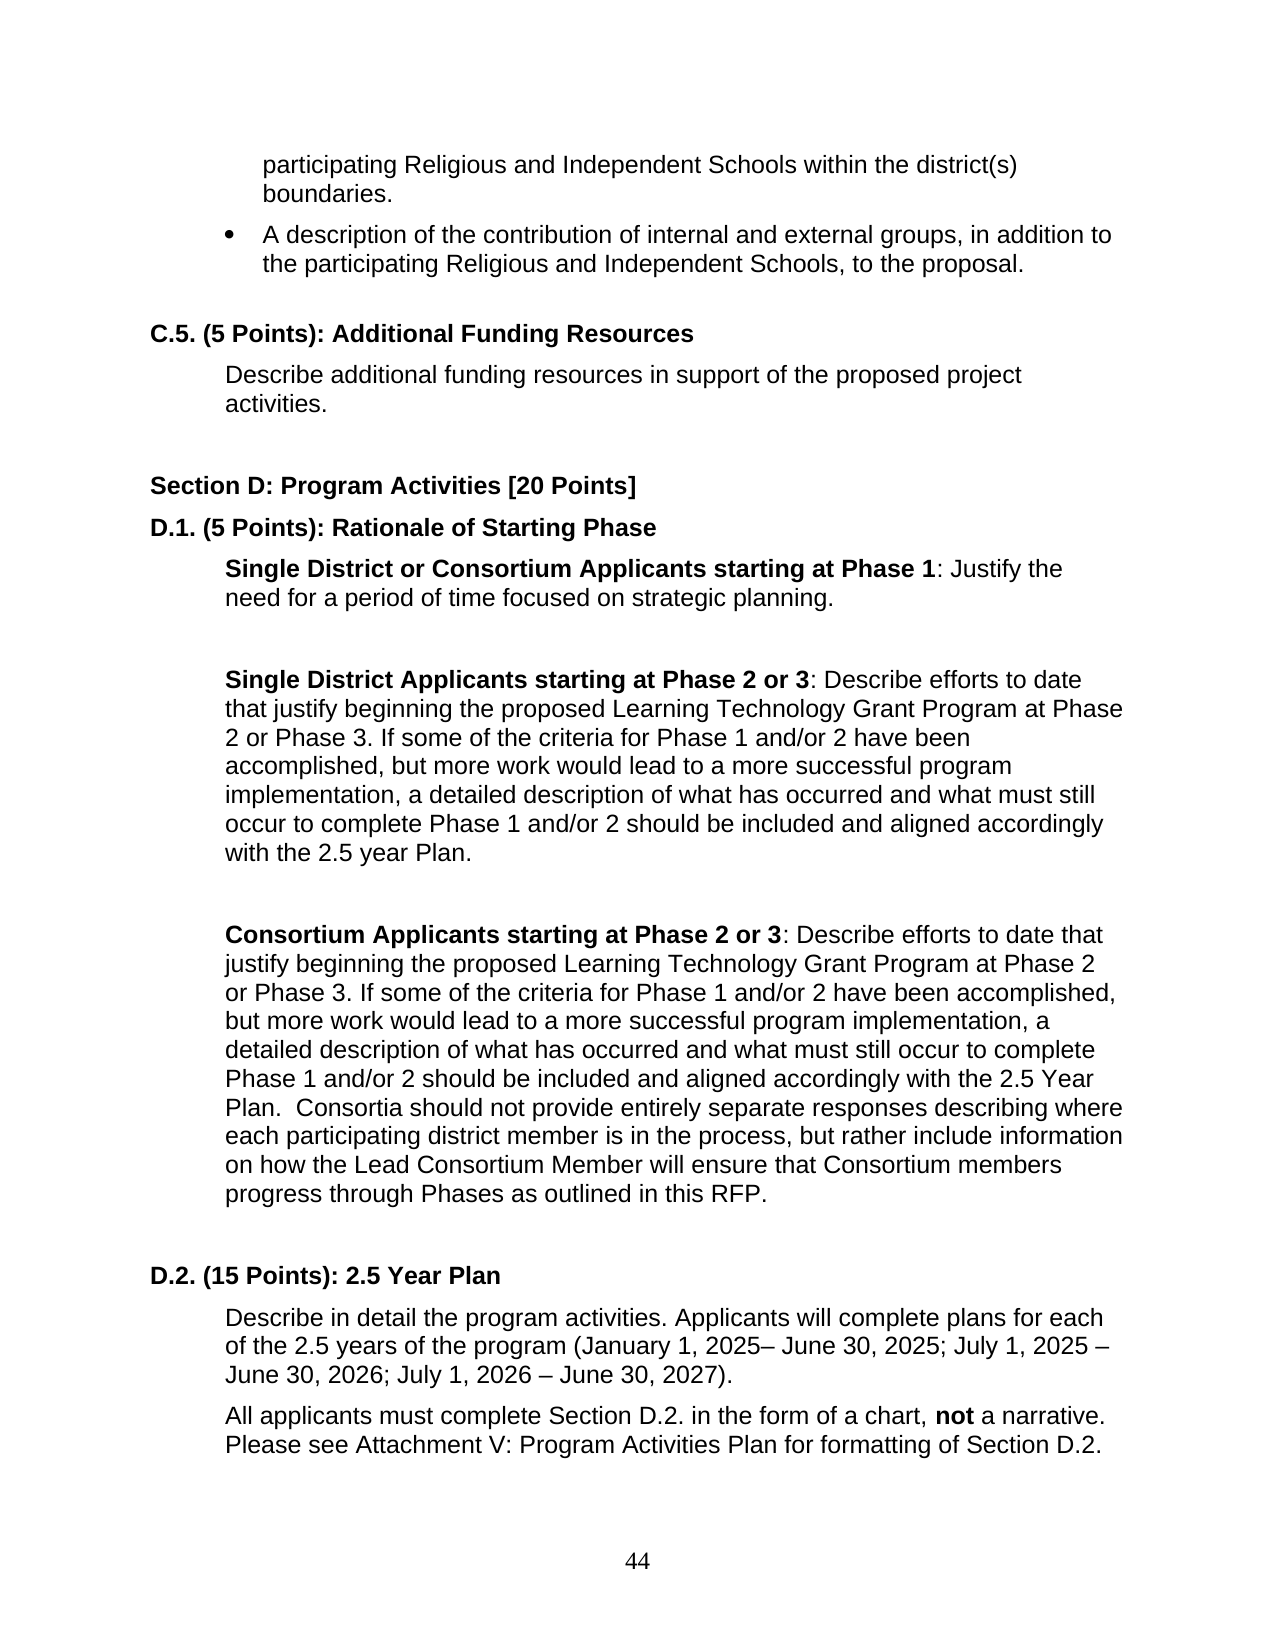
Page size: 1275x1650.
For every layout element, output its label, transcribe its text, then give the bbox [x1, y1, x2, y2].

subtitle D.1. (5 Points): Rationale of Starting Phase [150, 513, 1125, 541]
subtitle Section D: Program Activities [20 Points] [150, 471, 1125, 500]
text All applicants must complete Section D.2. in the form of a chart, not a narrative. Please see Attachment V: Program Activities Plan for formatting of Section D.2. [225, 1401, 1125, 1459]
subtitle D.2. (15 Points): 2.5 Year Plan [150, 1261, 1125, 1290]
text Consortium Applicants starting at Phase 2 or 3: Describe efforts to date that justify beginning the proposed Learning Technology Grant Program at Phase 2 or Phase 3. If some of the criteria for Phase 1 and/or 2 have been accomplished, but more work would lead to a more successful program implementation, a detailed description of what has occurred and what must still occur to complete Phase 1 and/or 2 should be included and aligned accordingly with the 2.5 Year Plan. Consortia should not provide entirely separate responses describing where each participating district member is in the process, but rather include information on how the Lead Consortium Member will ensure that Consortium members progress through Phases as outlined in this RFP. [225, 920, 1125, 1208]
text Single District Applicants starting at Phase 2 or 3: Describe efforts to date that justify beginning the proposed Learning Technology Grant Program at Phase 2 or Phase 3. If some of the criteria for Phase 1 and/or 2 have been accomplished, but more work would lead to a more successful program implementation, a detailed description of what has occurred and what must still occur to complete Phase 1 and/or 2 should be included and aligned accordingly with the 2.5 year Plan. [225, 665, 1125, 866]
subtitle C.5. (5 Points): Additional Funding Resources [150, 319, 1125, 348]
list A description of the contribution of internal and external groups, in addition to the participating Religious and Independent Schools, to the proposal. [225, 220, 1125, 278]
text Describe in detail the program activities. Applicants will complete plans for each of the 2.5 years of the program (January 1, 2025– June 30, 2025; July 1, 2025 – June 30, 2026; July 1, 2026 – June 30, 2027). [225, 1303, 1125, 1389]
text Describe additional funding resources in support of the proposed project activities. [225, 360, 1125, 418]
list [225, 150, 1125, 207]
text Single District or Consortium Applicants starting at Phase 1: Justify the need for a period of time focused on strategic planning. [225, 554, 1125, 611]
